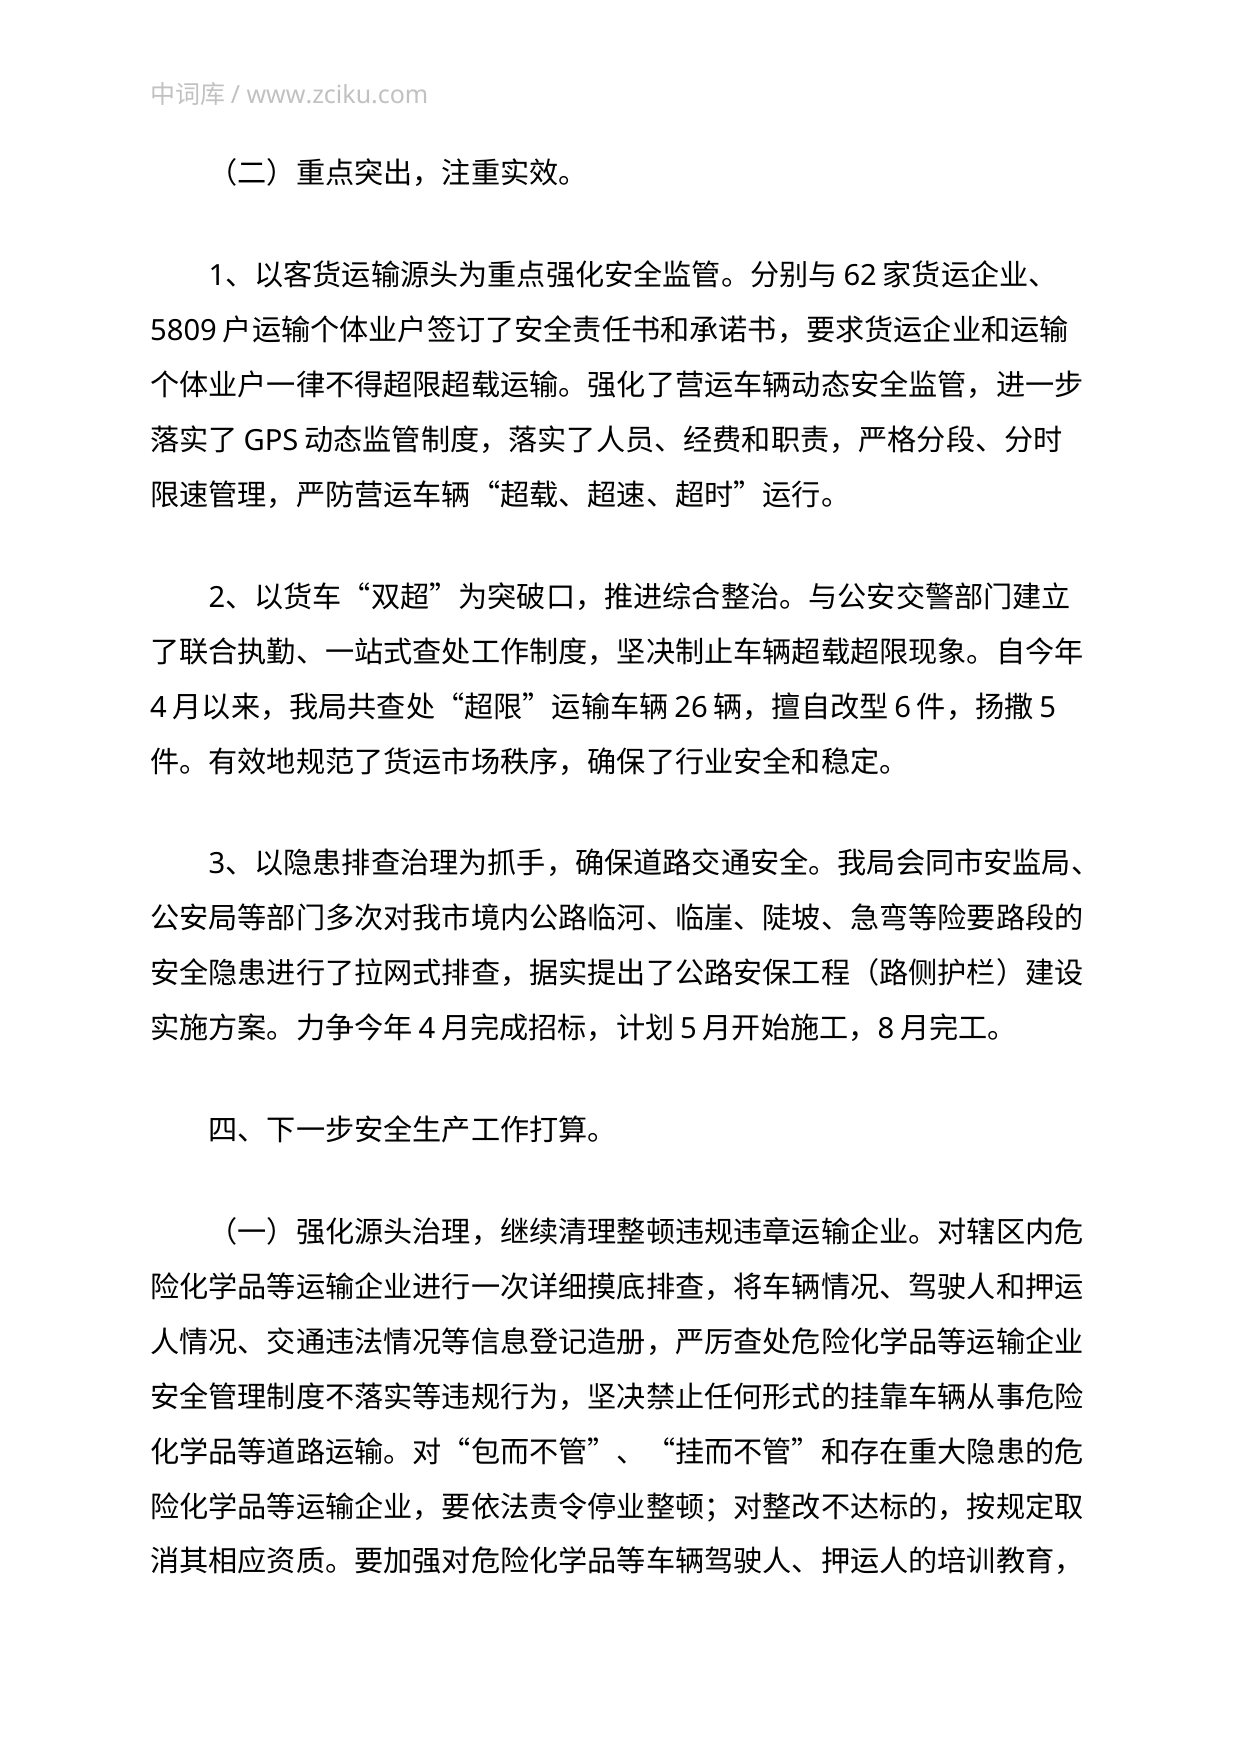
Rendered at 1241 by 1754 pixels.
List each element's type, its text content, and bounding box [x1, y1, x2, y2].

text （二）重点突出，注重实效。 [150, 150, 1090, 192]
text 2、以货车“双超”为突破口，推进综合整治。与公安交警部门建立了联合执勤、一站式查处工作制度，坚决制止车辆超载超限现象。自今年4月以来，我局共查处“超限”运输车辆26辆，擅自改型6件，扬撒5件。有效地规范了货运市场秩序，确保了行业安全和稳定。 [150, 573, 1090, 781]
text 四、下一步安全生产工作打算。 [150, 1107, 1090, 1149]
text 3、以隐患排查治理为抓手，确保道路交通安全。我局会同市安监局、公安局等部门多次对我市境内公路临河、临崖、陡坡、急弯等险要路段的安全隐患进行了拉网式排查，据实提出了公路安保工程（路侧护栏）建设实施方案。力争今年4月完成招标，计划5月开始施工，8月完工。 [150, 840, 1090, 1047]
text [150, 1209, 1090, 1580]
text 1、以客货运输源头为重点强化安全监管。分别与62家货运企业、5809户运输个体业户签订了安全责任书和承诺书，要求货运企业和运输个体业户一律不得超限超载运输。强化了营运车辆动态安全监管，进一步落实了GPS动态监管制度，落实了人员、经费和职责，严格分段、分时限速管理，严防营运车辆“超载、超速、超时”运行。 [150, 252, 1090, 514]
